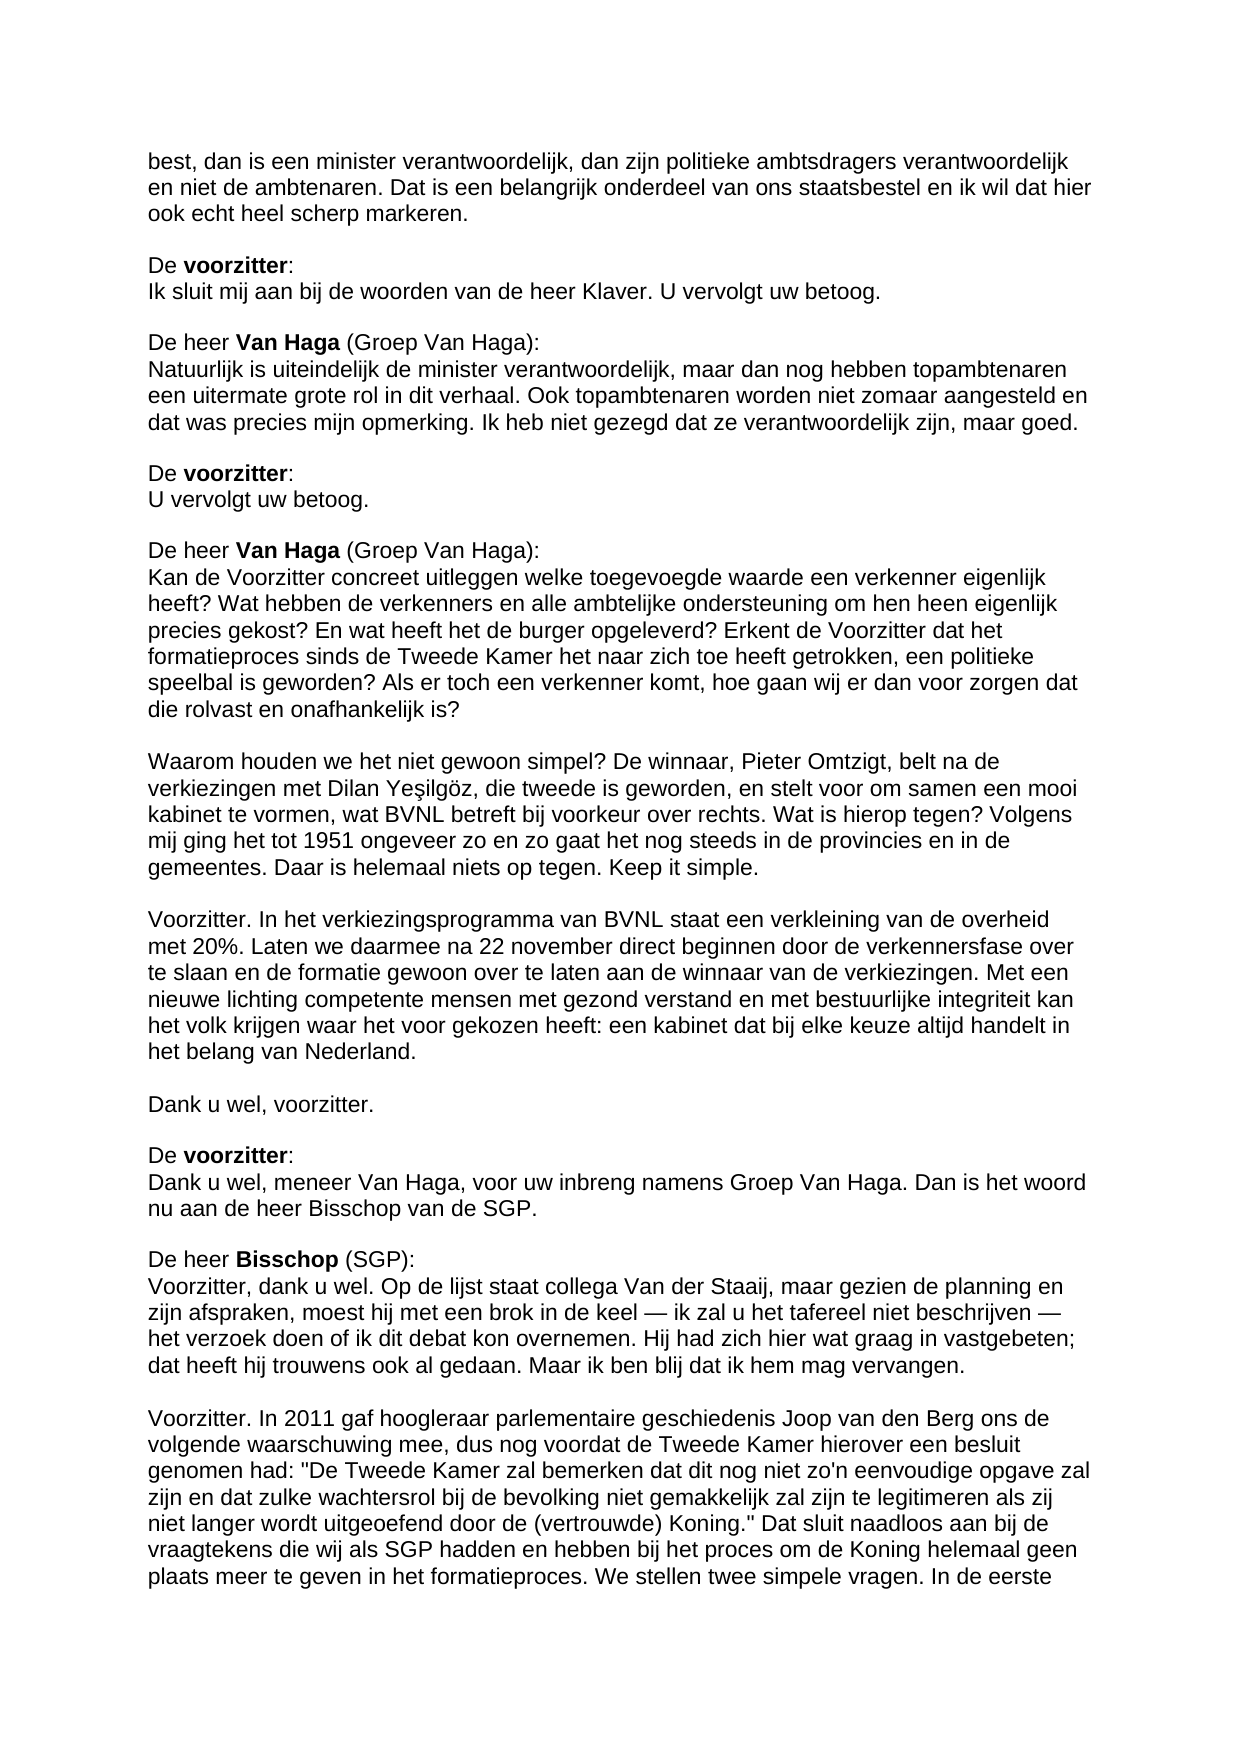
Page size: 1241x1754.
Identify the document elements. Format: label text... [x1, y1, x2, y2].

text De heer Van Haga (Groep Van Haga): Kan de Voorzitter concreet uitleggen welke toegevoegde waarde een verkenner eigenlijk heeft? Wat hebben de verkenners en alle ambtelijke ondersteuning om hen heen eigenlijk precies gekost? En wat heeft het de burger opgeleverd? Erkent de Voorzitter dat het formatieproces sinds de Tweede Kamer het naar zich toe heeft getrokken, een politieke speelbal is geworden? Als er toch een verkenner komt, hoe gaan wij er dan voor zorgen dat die rolvast en onafhankelijk is? Waarom houden we het niet gewoon simpel? De winnaar, Pieter Omtzigt, belt na de verkiezingen met Dilan Yeşilgöz, die tweede is geworden, en stelt voor om samen een mooi kabinet te vormen, wat BVNL betreft bij voorkeur over rechts. Wat is hierop tegen? Volgens mij ging het tot 1951 ongeveer zo en zo gaat het nog steeds in de provincies en in de gemeentes. Daar is helemaal niets op tegen. Keep it simple. Voorzitter. In het verkiezingsprogramma van BVNL staat een verkleining van de overheid met 20%. Laten we daarmee na 22 november direct beginnen door de verkennersfase over te slaan en de formatie gewoon over te laten aan de winnaar van de verkiezingen. Met een nieuwe lichting competente mensen met gezond verstand en met bestuurlijke integriteit kan het volk krijgen waar het voor gekozen heeft: een kabinet dat bij elke keuze altijd handelt in het belang van Nederland. Dank u wel, voorzitter. [148, 537, 1093, 1117]
text De heer Van Haga (Groep Van Haga): Natuurlijk is uiteindelijk de minister verantwoordelijk, maar dan nog hebben topambtenaren een uitermate grote rol in dit verhaal. Ook topambtenaren worden niet zomaar aangesteld en dat was precies mijn opmerking. Ik heb niet gezegd dat ze verantwoordelijk zijn, maar goed. [148, 329, 1093, 435]
text De voorzitter: Dank u wel, meneer Van Haga, voor uw inbreng namens Groep Van Haga. Dan is het woord nu aan de heer Bisschop van de SGP. [148, 1142, 1093, 1221]
text De voorzitter: U vervolgt uw betoog. [148, 460, 1093, 512]
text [148, 1246, 1093, 1589]
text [148, 148, 1093, 227]
text De voorzitter: Ik sluit mij aan bij de woorden van de heer Klaver. U vervolgt uw betoog. [148, 252, 1093, 304]
